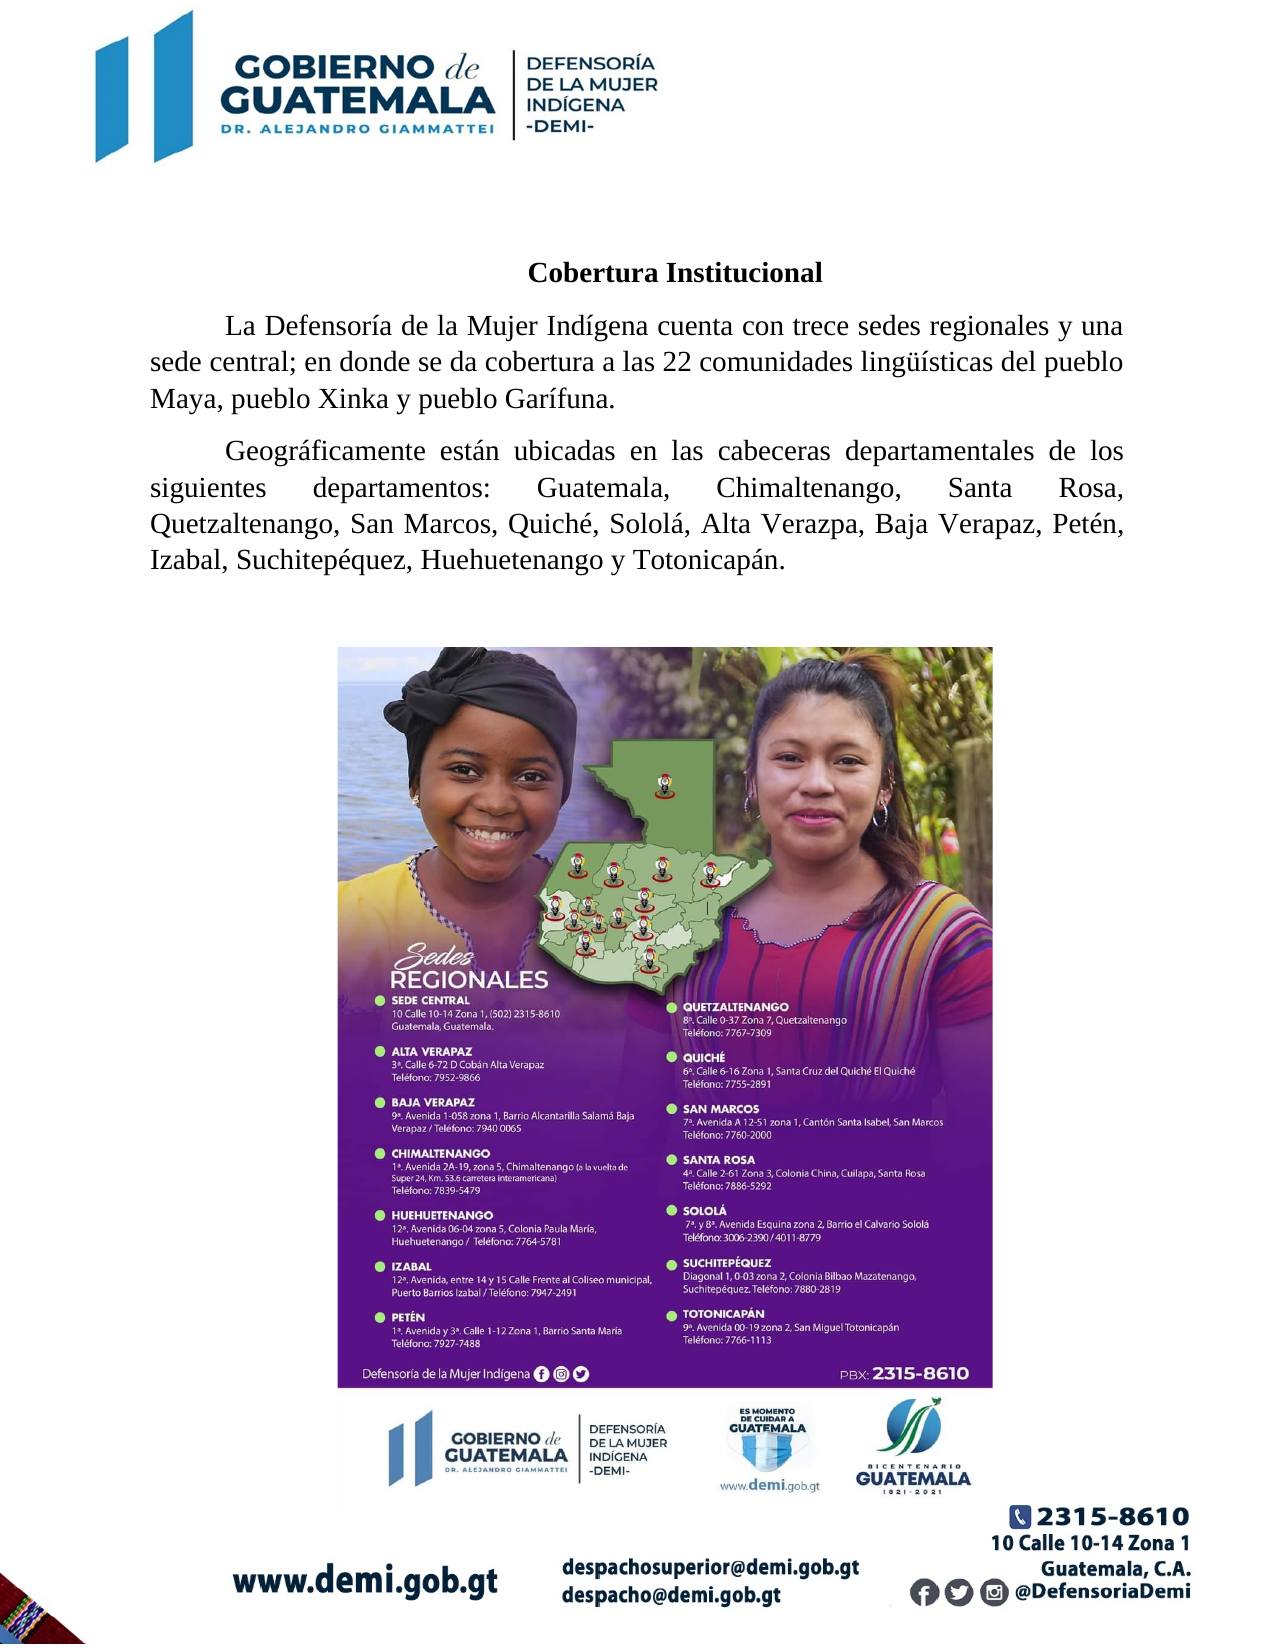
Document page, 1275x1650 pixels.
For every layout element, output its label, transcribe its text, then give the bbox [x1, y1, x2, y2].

text La Defensoría de la Mujer Indígena cuenta con trece sedes regionales y una sede central; en donde se da cobertura a las 22 comunidades lingüísticas del pueblo Maya, pueblo Xinka y pueblo Garífuna. [150, 308, 1125, 414]
text Cobertura Institucional [150, 256, 1125, 289]
text Geográficamente están ubicadas en las cabeceras departamentales de los siguientes departamentos: Guatemala, Chimaltenango, Santa Rosa, Quetzaltenango, San Marcos, Quiché, Sololá, Alta Verazpa, Baja Verapaz, Petén, Izabal, Suchitepéquez, Huehuetenango y Totonicapán. [150, 433, 1125, 576]
picture [0, 0, 1275, 1644]
